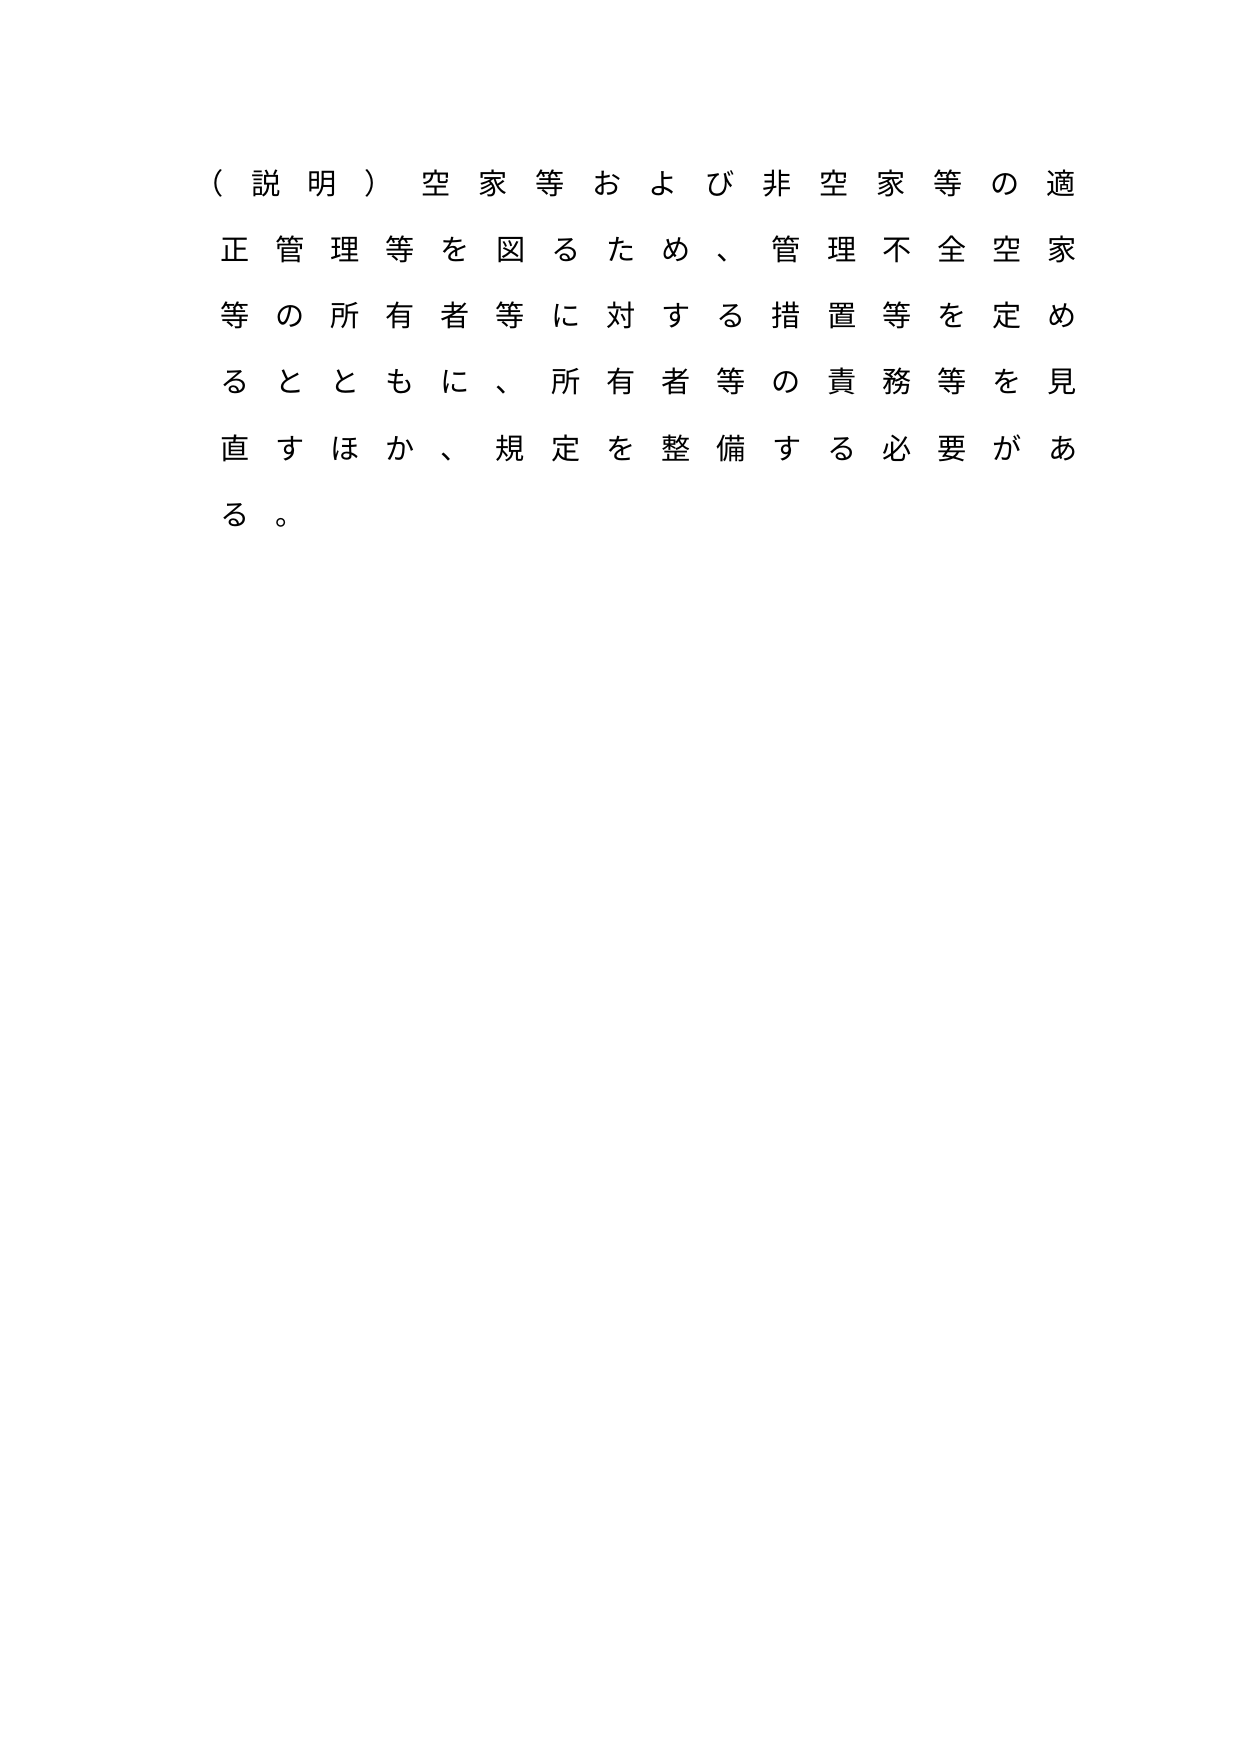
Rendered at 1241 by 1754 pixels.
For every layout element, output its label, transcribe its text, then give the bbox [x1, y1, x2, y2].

text （説明）空家等および非空家等の適正管理等を図るため、管理不全空家等の所有者等に対する措置等を定めるとともに、所有者等の責務等を見直すほか、規定を整備する必要がある。 [137, 148, 1103, 546]
